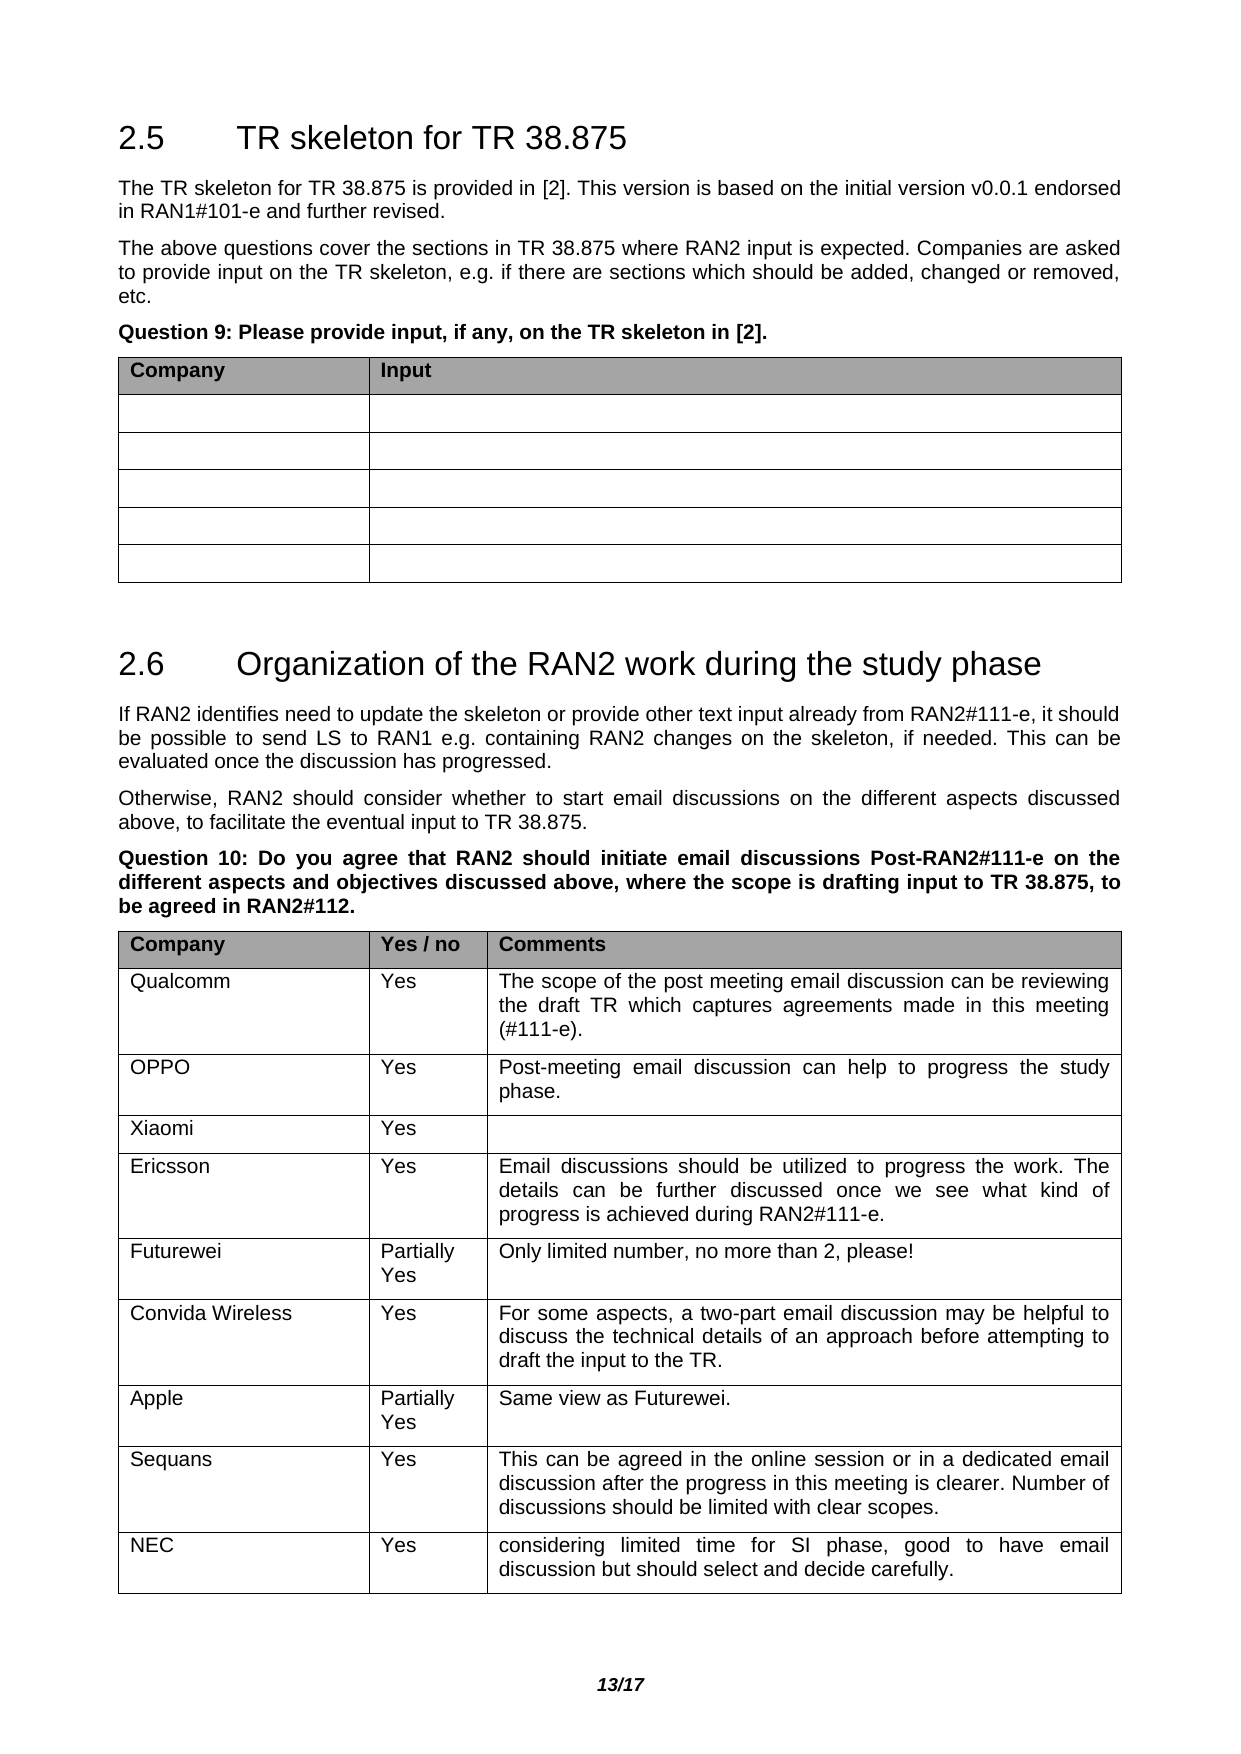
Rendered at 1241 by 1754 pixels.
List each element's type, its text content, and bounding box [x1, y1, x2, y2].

table_cell [119, 508, 369, 544]
table_cell [119, 470, 369, 507]
table_cell [370, 470, 1121, 507]
table_cell OPPO [119, 1055, 369, 1115]
table_cell Yes [370, 969, 487, 1053]
table_cell Yes [370, 1533, 487, 1593]
table_cell [119, 545, 369, 582]
table_cell Partially Yes [370, 1386, 487, 1446]
text The TR skeleton for TR 38.875 is provided in [2]. This version is based on the initial version v0.0.1 endorsed in RAN1#101-e and further revised. [118, 175, 1122, 223]
table_cell Xiaomi [119, 1116, 369, 1152]
table_cell Convida Wireless [119, 1300, 369, 1385]
table_cell Yes [370, 1055, 487, 1115]
table_header Input [370, 358, 1121, 394]
table_cell For some aspects, a two-part email discussion may be helpful to discuss the technical details of an approach before attempting to draft the input to the TR. [488, 1300, 1121, 1385]
table_cell NEC [119, 1533, 369, 1593]
text If RAN2 identifies need to update the skeleton or provide other text input already from RAN2#111-e, it should be possible to send LS to RAN1 e.g. containing RAN2 changes on the skeleton, if needed. This can be evaluated once the discussion has progressed. [118, 701, 1122, 773]
text Otherwise, RAN2 should consider whether to start email discussions on the different aspects discussed above, to facilitate the eventual input to TR 38.875. [118, 786, 1122, 834]
text Question 10: Do you agree that RAN2 should initiate email discussions Post-RAN2#111-e on the different aspects and objectives discussed above, where the scope is drafting input to TR 38.875, to be agreed in RAN2#112. [118, 846, 1122, 918]
table_cell Same view as Futurewei. [488, 1386, 1121, 1446]
table_cell [119, 395, 369, 432]
table_header Comments [488, 932, 1121, 968]
table_cell Only limited number, no more than 2, please! [488, 1239, 1121, 1299]
table_cell Ericsson [119, 1154, 369, 1238]
table_cell Futurewei [119, 1239, 369, 1299]
text Question 9: Please provide input, if any, on the TR skeleton in [2]. [118, 320, 1122, 344]
table_cell Sequans [119, 1447, 369, 1532]
table_cell [370, 508, 1121, 544]
table_cell [370, 395, 1121, 432]
table_cell Yes [370, 1300, 487, 1385]
table_cell [370, 433, 1121, 469]
table_header Company [119, 932, 369, 968]
text The above questions cover the sections in TR 38.875 where RAN2 input is expected. Companies are asked to provide input on the TR skeleton, e.g. if there are sections which should be added, changed or removed, etc. [118, 236, 1122, 308]
table_cell Qualcomm [119, 969, 369, 1053]
table_cell considering limited time for SI phase, good to have email discussion but should select and decide carefully. [488, 1533, 1121, 1593]
subtitle 2.6 Organization of the RAN2 work during the study phase [118, 644, 1122, 683]
table_cell Yes [370, 1116, 487, 1152]
table_header Company [119, 358, 369, 394]
table_cell Post-meeting email discussion can help to progress the study phase. [488, 1055, 1121, 1115]
table_cell Partially Yes [370, 1239, 487, 1299]
table_cell [370, 545, 1121, 582]
table_cell This can be agreed in the online session or in a dedicated email discussion after the progress in this meeting is clearer. Number of discussions should be limited with clear scopes. [488, 1447, 1121, 1532]
table_cell Yes [370, 1154, 487, 1238]
table_cell Apple [119, 1386, 369, 1446]
table_cell Email discussions should be utilized to progress the work. The details can be further discussed once we see what kind of progress is achieved during RAN2#111-e. [488, 1154, 1121, 1238]
table_header Yes / no [370, 932, 487, 968]
table_cell [119, 433, 369, 469]
subtitle 2.5 TR skeleton for TR 38.875 [118, 118, 1122, 157]
table_cell Yes [370, 1447, 487, 1532]
table_cell The scope of the post meeting email discussion can be reviewing the draft TR which captures agreements made in this meeting (#111-e). [488, 969, 1121, 1053]
table_cell [488, 1116, 1121, 1152]
